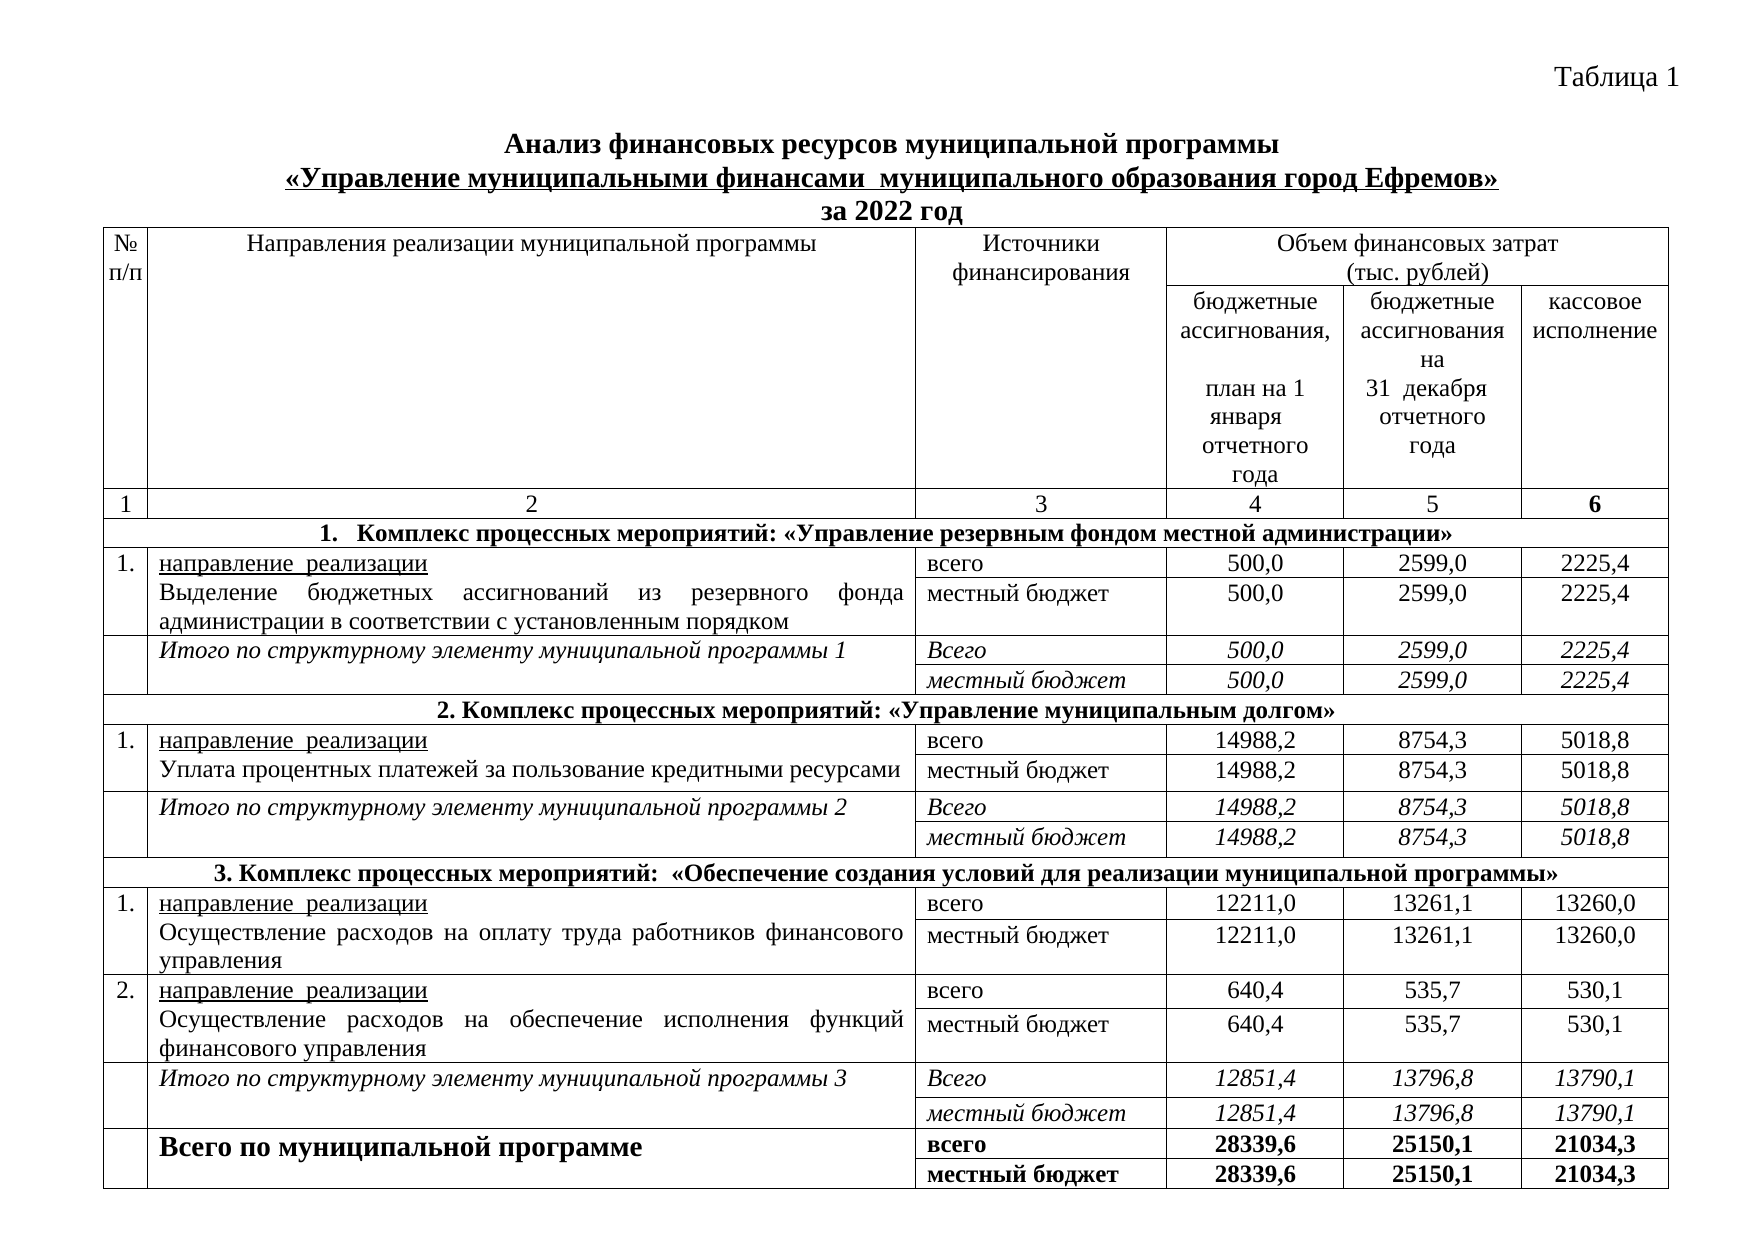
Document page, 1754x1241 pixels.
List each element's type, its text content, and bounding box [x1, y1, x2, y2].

table_cell 535,7 [1344, 975, 1521, 1008]
table_cell 25150,1 [1344, 1129, 1521, 1158]
table_cell 13261,1 [1344, 920, 1521, 974]
table_cell 13796,8 [1344, 1098, 1521, 1128]
table_cell 12211,0 [1167, 888, 1343, 919]
table_cell бюджетные ассигнования, план на 1 января отчетного года [1167, 286, 1343, 488]
table_cell местный бюджет [916, 1098, 1166, 1128]
table_cell 25150,1 [1344, 1159, 1521, 1187]
table_cell Всего [916, 792, 1166, 821]
table_cell 2. Комплекс процессных мероприятий: «Управление муниципальным долгом» [104, 695, 1668, 724]
table_cell 2599,0 [1344, 636, 1521, 664]
table_cell 13796,8 [1344, 1063, 1521, 1097]
table_cell 14988,2 [1167, 822, 1343, 857]
table_cell направление реализации Уплата процентных платежей за пользование кредитными ресурсами [148, 725, 915, 791]
table_cell Итого по структурному элементу муниципальной программы 2 [148, 792, 915, 857]
table_cell всего [916, 725, 1166, 754]
table_cell 14988,2 [1167, 755, 1343, 791]
table_cell всего [916, 888, 1166, 919]
table_cell местный бюджет [916, 578, 1166, 634]
table_cell 13260,0 [1522, 920, 1668, 974]
table_cell [104, 1129, 147, 1187]
table_cell местный бюджет [916, 920, 1166, 974]
table_cell Итого по структурному элементу муниципальной программы 3 [148, 1063, 915, 1128]
table_cell 500,0 [1167, 636, 1343, 664]
table_cell 2. [104, 975, 147, 1062]
table_cell 1. [104, 888, 147, 974]
table_cell 13790,1 [1522, 1098, 1668, 1128]
table_cell 14988,2 [1167, 792, 1343, 821]
table_cell 5018,8 [1522, 792, 1668, 821]
table_cell 2225,4 [1522, 665, 1668, 694]
table_cell 5018,8 [1522, 725, 1668, 754]
text за 2022 год [103, 193, 1680, 227]
table_cell 1. [104, 548, 147, 634]
table_cell 500,0 [1167, 665, 1343, 694]
table_cell местный бюджет [916, 1009, 1166, 1062]
table_cell Всего по муниципальной программе [148, 1129, 915, 1187]
table_cell 13260,0 [1522, 888, 1668, 919]
table_cell 1 [104, 489, 147, 517]
table_cell местный бюджет [916, 1159, 1166, 1187]
table_cell 5018,8 [1522, 755, 1668, 791]
table_cell [104, 1063, 147, 1128]
table_cell 640,4 [1167, 1009, 1343, 1062]
table_cell всего [916, 1129, 1166, 1158]
text Анализ финансовых ресурсов муниципальной программы [103, 126, 1680, 160]
table_cell кассовое исполнение [1522, 286, 1668, 488]
table_cell 4 [1167, 489, 1343, 517]
table_cell 530,1 [1522, 975, 1668, 1008]
table_header Источники финансирования [916, 228, 1166, 488]
table_cell местный бюджет [916, 665, 1166, 694]
table_cell 2599,0 [1344, 665, 1521, 694]
table_cell 2225,4 [1522, 578, 1668, 634]
table_cell 13261,1 [1344, 888, 1521, 919]
table_cell [104, 792, 147, 857]
table_cell 2599,0 [1344, 578, 1521, 634]
table_cell 3. Комплекс процессных мероприятий: «Обеспечение создания условий для реализации муниципальной программы» [104, 858, 1668, 887]
text Таблица 1 [103, 59, 1680, 93]
table_cell направление реализации Осуществление расходов на обеспечение исполнения функций финансового управления [148, 975, 915, 1062]
table_cell 8754,3 [1344, 725, 1521, 754]
table_cell 640,4 [1167, 975, 1343, 1008]
table_cell 2225,4 [1522, 548, 1668, 577]
table_cell Итого по структурному элементу муниципальной программы 1 [148, 636, 915, 694]
table_cell 535,7 [1344, 1009, 1521, 1062]
table_cell 2225,4 [1522, 636, 1668, 664]
table_cell 28339,6 [1167, 1129, 1343, 1158]
text «Управление муниципальными финансами муниципального образования город Ефремов» [103, 160, 1680, 193]
table_cell 530,1 [1522, 1009, 1668, 1062]
table_header № п/п [104, 228, 147, 488]
table_cell направление реализации Осуществление расходов на оплату труда работников финансового управления [148, 888, 915, 974]
table_cell местный бюджет [916, 822, 1166, 857]
table_cell [104, 636, 147, 694]
table_cell бюджетные ассигнования на 31 декабря отчетного года [1344, 286, 1521, 488]
table_cell Всего [916, 1063, 1166, 1097]
table_cell 3 [916, 489, 1166, 517]
table_cell 12211,0 [1167, 920, 1343, 974]
table_cell 6 [1522, 489, 1668, 517]
table_cell 8754,3 [1344, 792, 1521, 821]
table_cell 2 [148, 489, 915, 517]
table_cell местный бюджет [916, 755, 1166, 791]
table_cell 2599,0 [1344, 548, 1521, 577]
table_cell всего [916, 548, 1166, 577]
table_cell всего [916, 975, 1166, 1008]
table_cell 8754,3 [1344, 755, 1521, 791]
table_cell 13790,1 [1522, 1063, 1668, 1097]
table_cell 21034,3 [1522, 1159, 1668, 1187]
table_cell 21034,3 [1522, 1129, 1668, 1158]
table_cell 5018,8 [1522, 822, 1668, 857]
table_header Объем финансовых затрат (тыс. рублей) [1167, 228, 1668, 285]
table_cell 500,0 [1167, 548, 1343, 577]
table_header Направления реализации муниципальной программы [148, 228, 915, 488]
table_cell 12851,4 [1167, 1063, 1343, 1097]
table_cell 12851,4 [1167, 1098, 1343, 1128]
table_cell 28339,6 [1167, 1159, 1343, 1187]
table_cell 5 [1344, 489, 1521, 517]
table_cell 1. [104, 725, 147, 791]
table_cell 14988,2 [1167, 725, 1343, 754]
table_cell 8754,3 [1344, 822, 1521, 857]
table_cell Комплекс процессных мероприятий: «Управление резервным фондом местной администрации» [104, 519, 1668, 547]
table_cell 500,0 [1167, 578, 1343, 634]
table_cell Всего [916, 636, 1166, 664]
table_cell направление реализации Выделение бюджетных ассигнований из резервного фонда администрации в соответствии с установленным порядком [148, 548, 915, 634]
